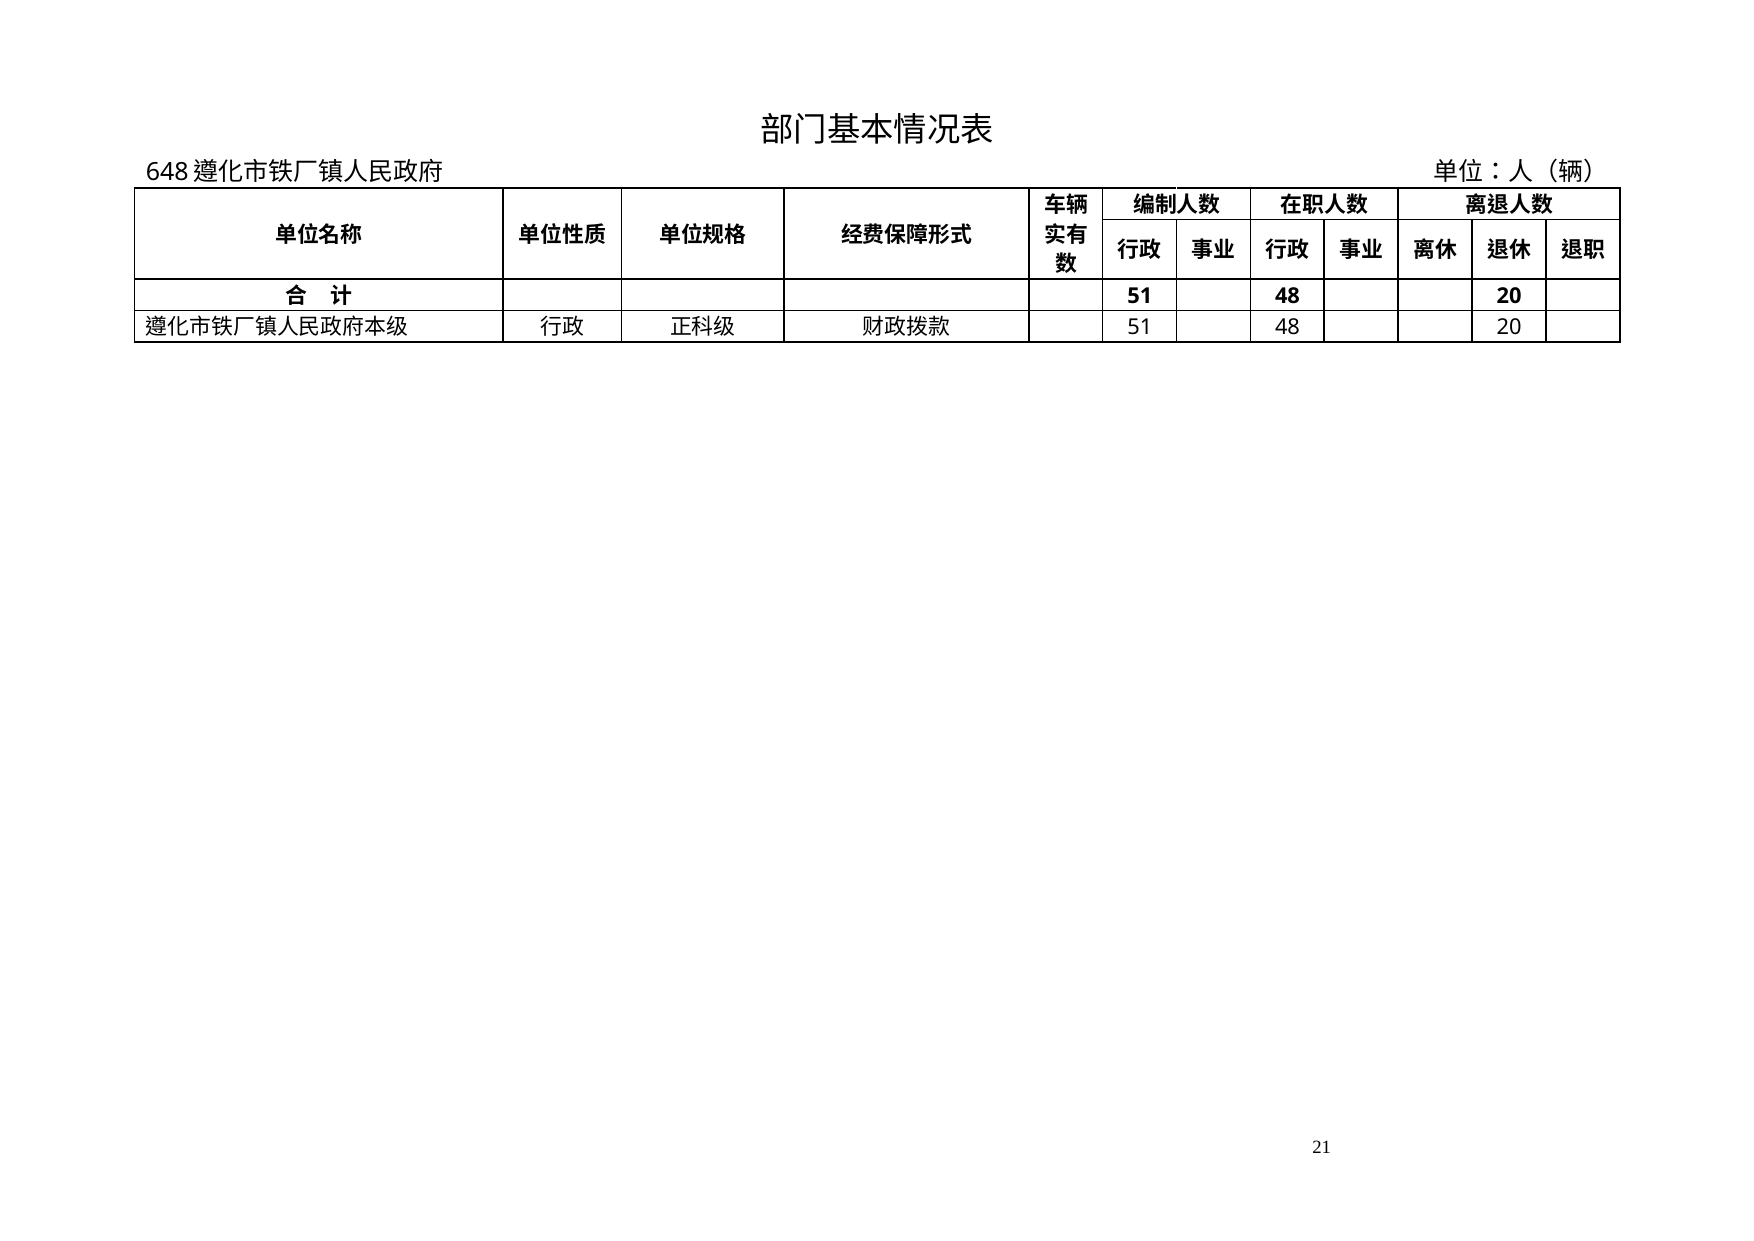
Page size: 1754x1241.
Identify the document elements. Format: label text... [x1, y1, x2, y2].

table_cell 20 [1473, 280, 1545, 309]
table_cell [504, 280, 621, 309]
table_cell 行政 [1251, 220, 1323, 278]
table_header 单位：人（辆） [1177, 153, 1619, 187]
table_cell [1547, 280, 1619, 309]
table_cell 20 [1473, 311, 1545, 341]
table_cell 48 [1251, 311, 1323, 341]
table_cell [1399, 280, 1471, 309]
table_cell [1030, 311, 1102, 341]
table_cell 退职 [1547, 220, 1619, 278]
table_cell 财政拨款 [785, 311, 1028, 341]
table_cell 事业 [1177, 220, 1250, 278]
table_cell 51 [1103, 280, 1176, 309]
table_cell 退休 [1473, 220, 1545, 278]
table_header 648遵化市铁厂镇人民政府 [135, 153, 1176, 187]
table_cell [1030, 280, 1102, 309]
table_cell 离退人数 [1399, 189, 1619, 219]
table_cell [1547, 311, 1619, 341]
table_cell 经费保障形式 [785, 189, 1028, 278]
table_cell 单位名称 [135, 189, 502, 278]
table_cell 在职人数 [1251, 189, 1397, 219]
table_cell 车辆实有数 [1030, 189, 1102, 278]
table_cell 遵化市铁厂镇人民政府本级 [135, 311, 502, 341]
table_cell 48 [1251, 280, 1323, 309]
table_cell 编制人数 [1103, 189, 1250, 219]
table_cell 单位性质 [504, 189, 621, 278]
table_cell [1325, 311, 1397, 341]
table_cell [1399, 311, 1471, 341]
table_cell 51 [1103, 311, 1176, 341]
table_cell [1177, 311, 1250, 341]
text 部门基本情况表 [142, 106, 1612, 152]
table_cell 单位规格 [622, 189, 783, 278]
table_cell [1177, 280, 1250, 309]
table_cell [622, 280, 783, 309]
table_cell 合 计 [135, 280, 502, 309]
table_cell 正科级 [622, 311, 783, 341]
table_cell 事业 [1325, 220, 1397, 278]
table_cell [785, 280, 1028, 309]
table_cell [1325, 280, 1397, 309]
table_cell 行政 [504, 311, 621, 341]
table_cell 行政 [1103, 220, 1176, 278]
table_cell 离休 [1399, 220, 1471, 278]
